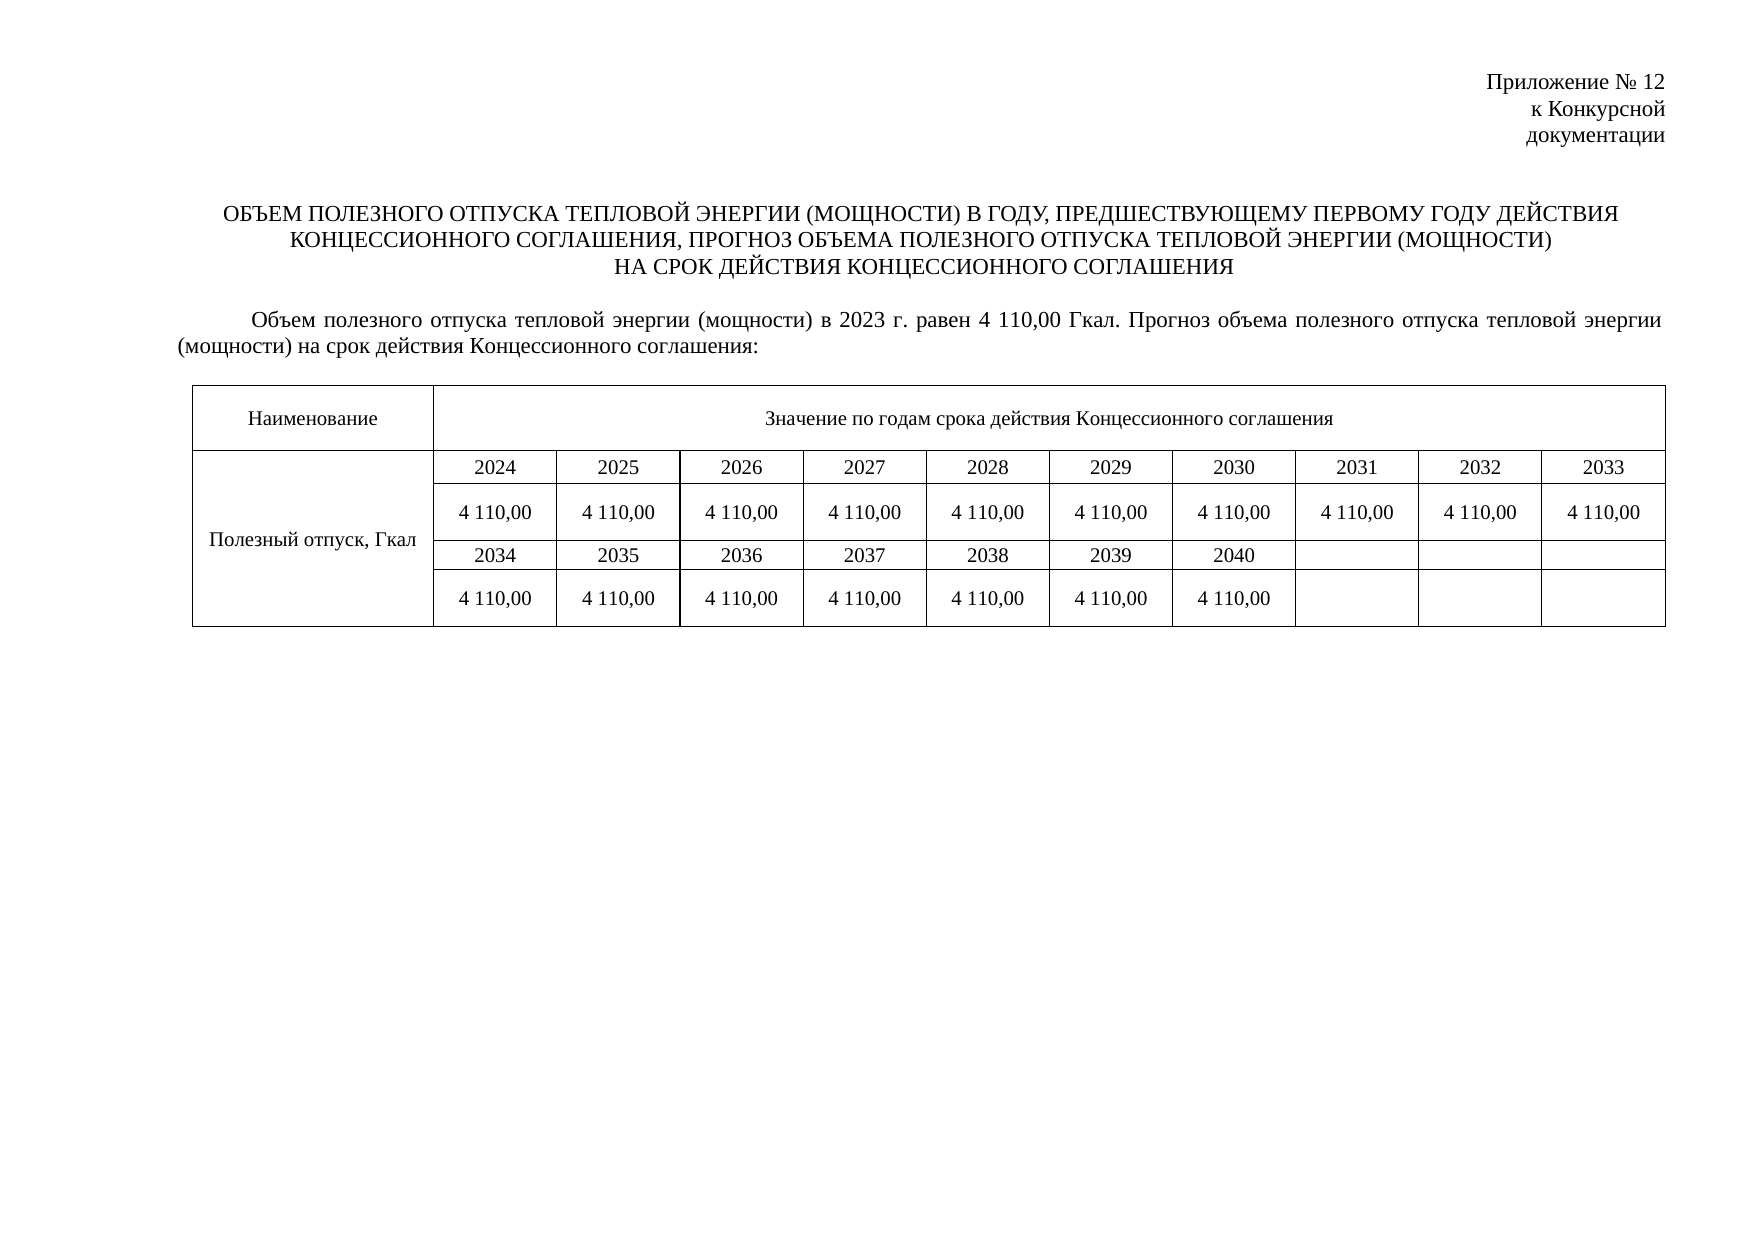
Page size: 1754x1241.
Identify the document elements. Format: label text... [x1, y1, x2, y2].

table_cell 4 110,00 [681, 570, 803, 626]
table_cell 4 110,00 [804, 484, 926, 540]
table_cell 2035 [557, 541, 679, 569]
table_header Значение по годам срока действия Концессионного соглашения [434, 386, 1665, 450]
table_cell 4 110,00 [434, 484, 556, 540]
table_cell [1296, 570, 1418, 626]
table_cell 2030 [1173, 451, 1295, 483]
table_cell 2025 [557, 451, 679, 483]
table_cell 4 110,00 [1173, 484, 1295, 540]
text Приложение № 12 [1433, 68, 1665, 95]
table_cell 2034 [434, 541, 556, 569]
table_cell Полезный отпуск, Гкал [193, 451, 433, 626]
table_cell 2036 [681, 541, 803, 569]
table_cell [1542, 570, 1665, 626]
table_cell [1542, 541, 1665, 569]
table_cell 4 110,00 [1542, 484, 1665, 540]
table_cell 2031 [1296, 451, 1418, 483]
text НА СРОК ДЕЙСТВИЯ КОНЦЕССИОННОГО СОГЛАШЕНИЯ [177, 253, 1665, 279]
text ОБЪЕМ ПОЛЕЗНОГО ОТПУСКА ТЕПЛОВОЙ ЭНЕРГИИ (МОЩНОСТИ) В ГОДУ, ПРЕДШЕСТВУЮЩЕМУ ПЕРВОМУ ГОДУ ДЕЙСТВИЯ КОНЦЕССИОННОГО СОГЛАШЕНИЯ, ПРОГНОЗ ОБЪЕМА ПОЛЕЗНОГО ОТПУСКА ТЕПЛОВОЙ ЭНЕРГИИ (МОЩНОСТИ) [177, 200, 1665, 253]
table_cell 2040 [1173, 541, 1295, 569]
table_cell 4 110,00 [1419, 484, 1541, 540]
table_cell 2037 [804, 541, 926, 569]
table_cell 4 110,00 [804, 570, 926, 626]
table_cell 4 110,00 [557, 484, 679, 540]
table_cell 4 110,00 [1173, 570, 1295, 626]
text Объем полезного отпуска тепловой энергии (мощности) в 2023 г. равен 4 110,00 Гкал. Прогноз объема полезного отпуска тепловой энергии (мощности) на срок действия Концессионного соглашения: [177, 306, 1665, 358]
table_cell 4 110,00 [1050, 484, 1172, 540]
table_cell 2029 [1050, 451, 1172, 483]
table_cell 4 110,00 [1050, 570, 1172, 626]
table_cell 2033 [1542, 451, 1665, 483]
table_cell 2032 [1419, 451, 1541, 483]
text к Конкурсной документации [1433, 95, 1665, 147]
table_cell 2038 [927, 541, 1049, 569]
table_cell 4 110,00 [434, 570, 556, 626]
table_cell 2039 [1050, 541, 1172, 569]
table_cell 2024 [434, 451, 556, 483]
table_cell 4 110,00 [927, 570, 1049, 626]
table_cell 4 110,00 [927, 484, 1049, 540]
table_cell 2026 [681, 451, 803, 483]
table_cell 4 110,00 [681, 484, 803, 540]
table_cell [1296, 541, 1418, 569]
table_cell [1419, 570, 1541, 626]
table_cell 2028 [927, 451, 1049, 483]
table_cell 2027 [804, 451, 926, 483]
table_cell 4 110,00 [557, 570, 679, 626]
table_header Наименование [193, 386, 433, 450]
table_cell 4 110,00 [1296, 484, 1418, 540]
table_cell [1419, 541, 1541, 569]
